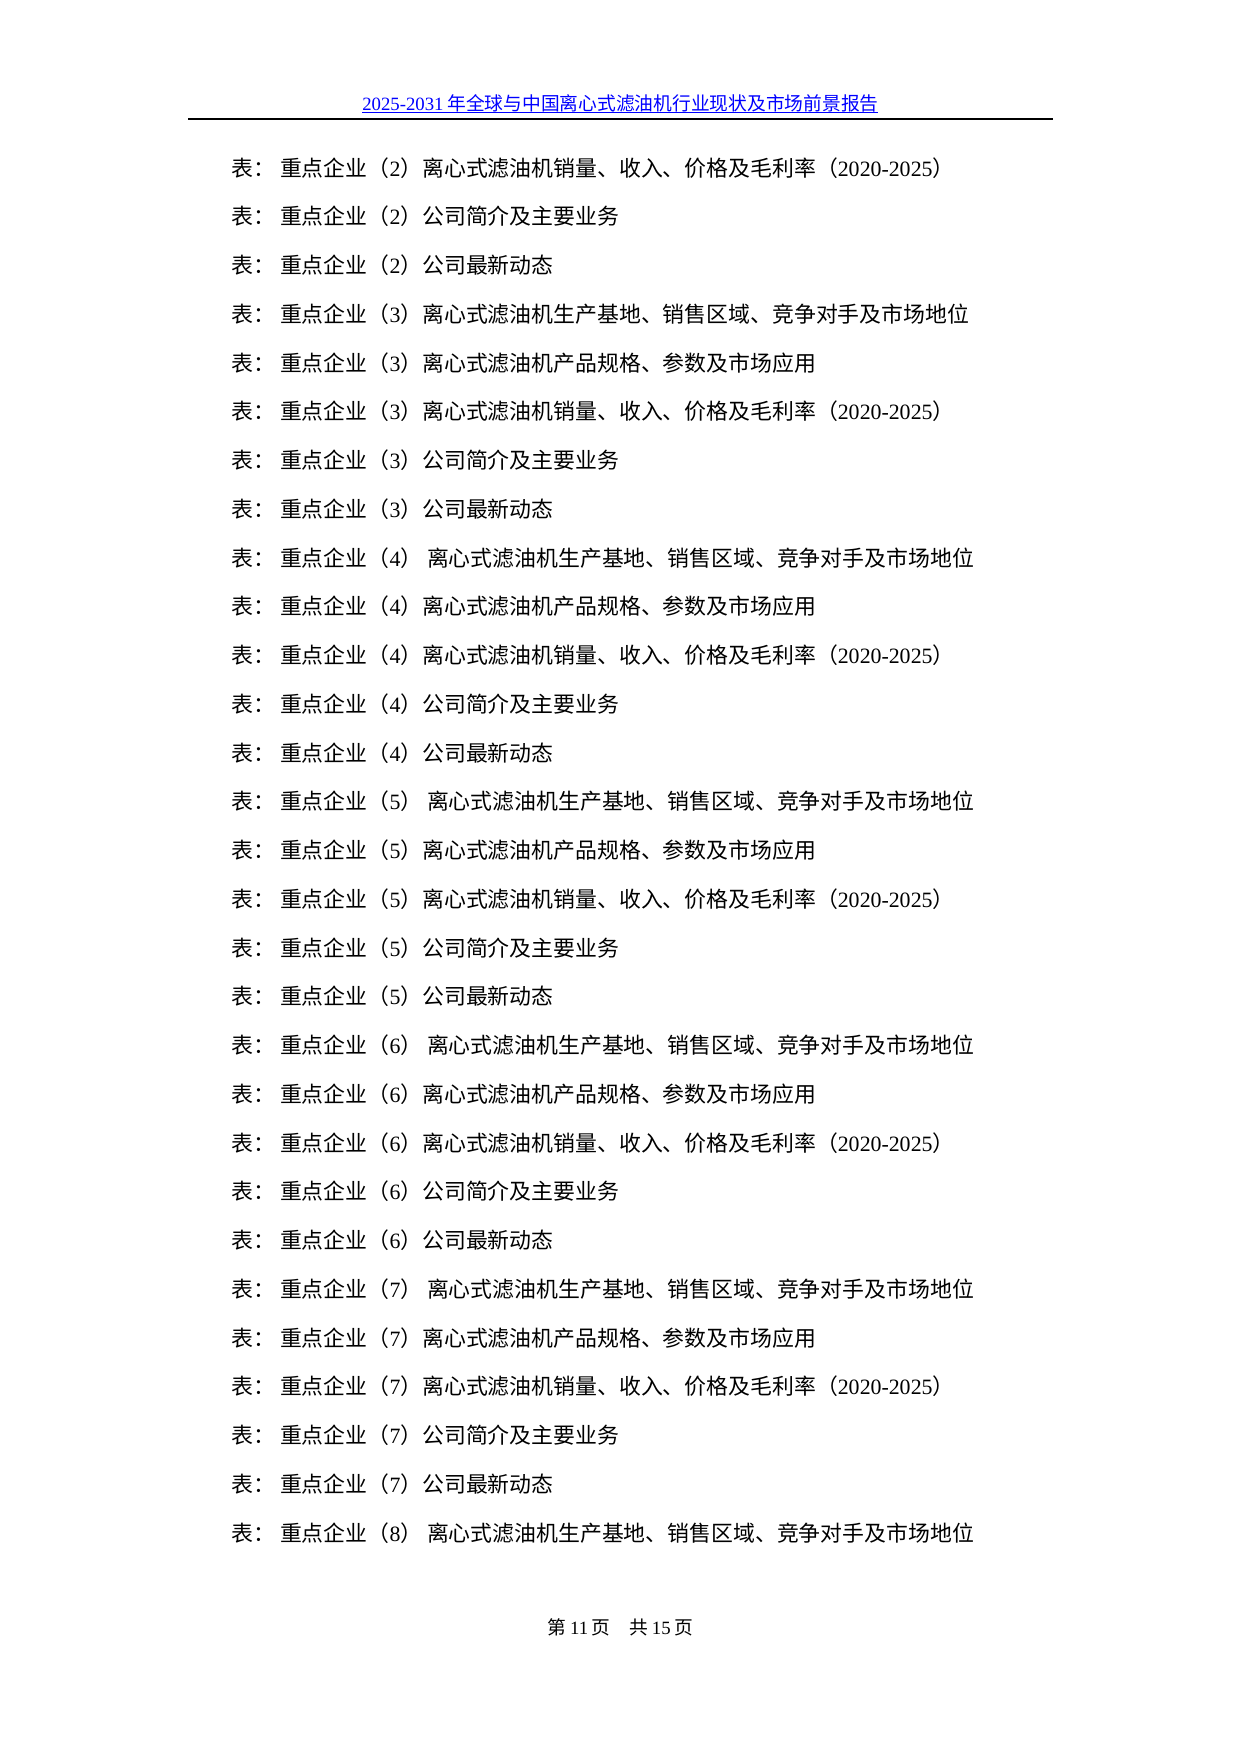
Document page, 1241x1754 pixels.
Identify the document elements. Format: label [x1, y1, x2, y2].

text [187, 150, 1053, 1548]
